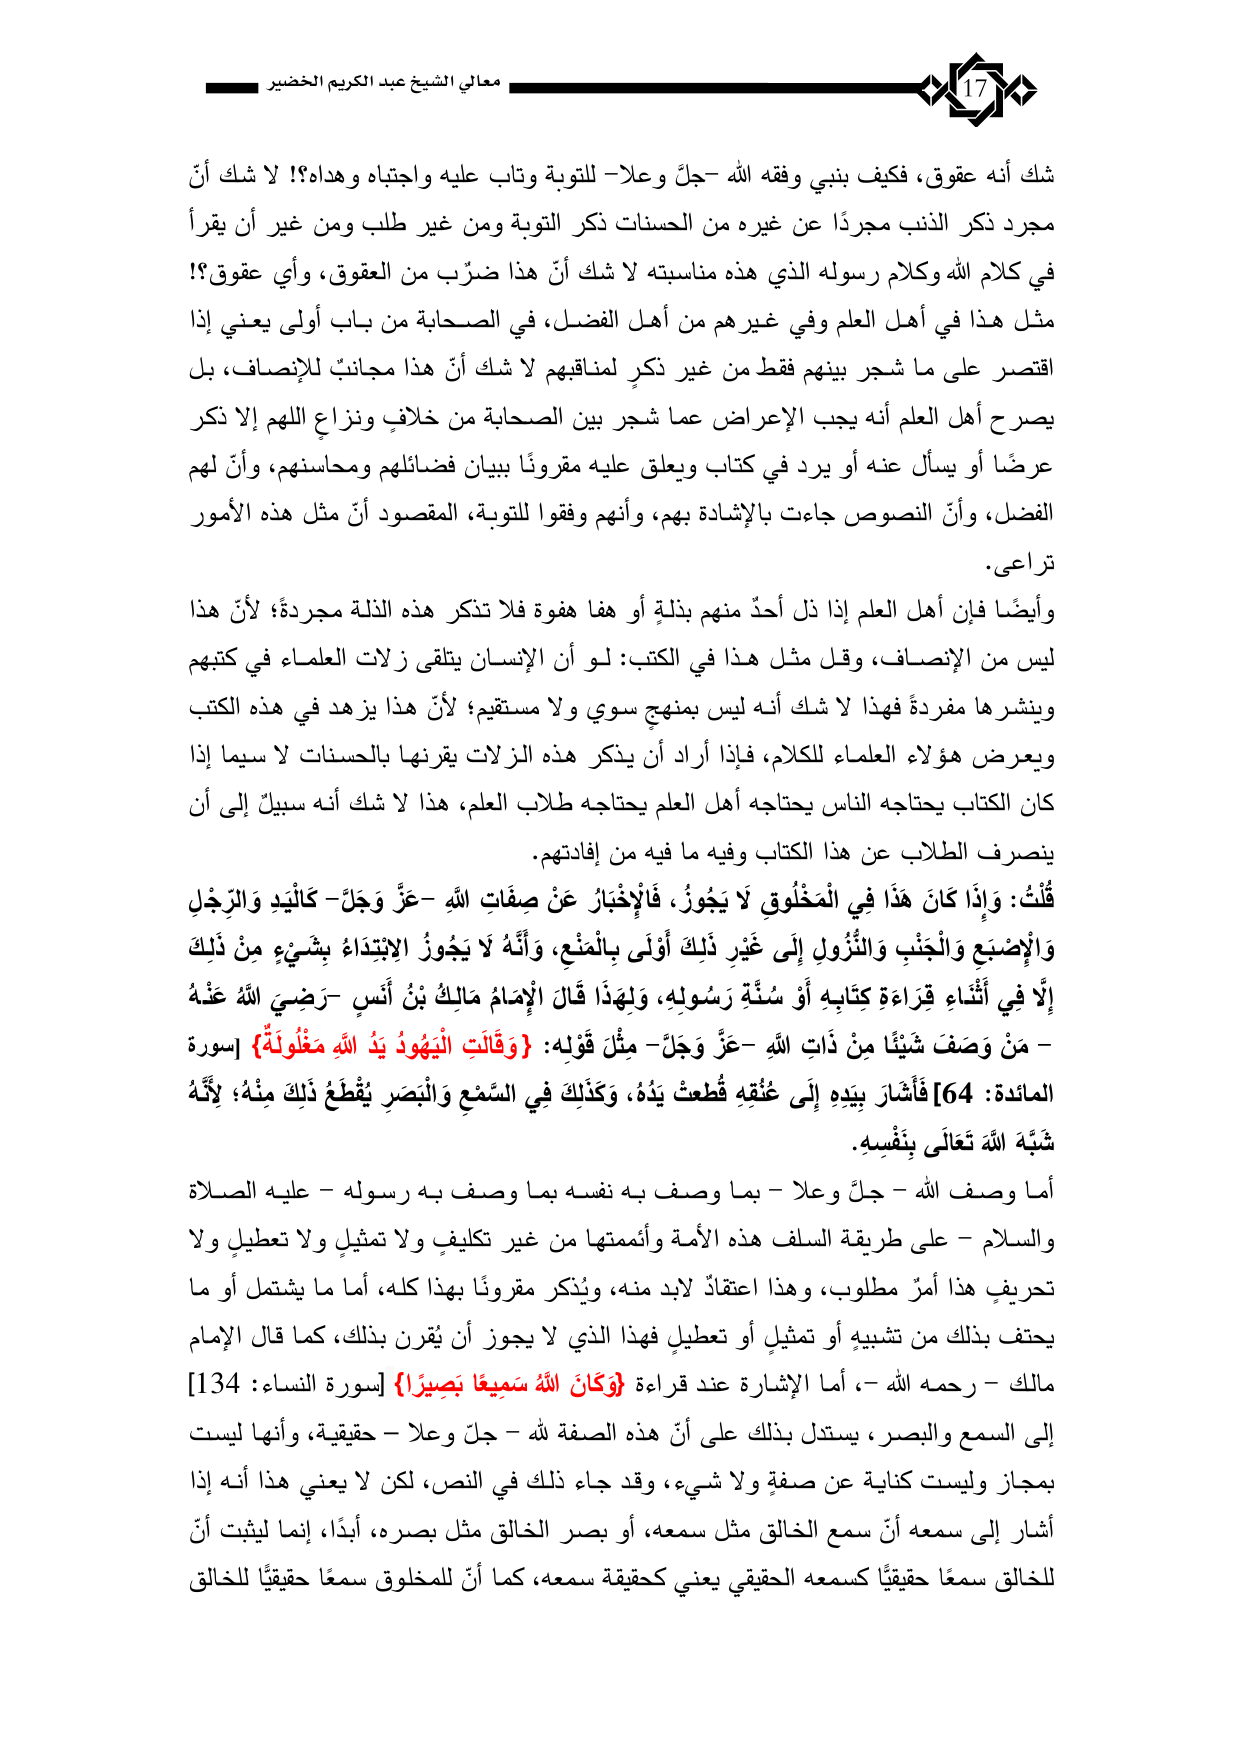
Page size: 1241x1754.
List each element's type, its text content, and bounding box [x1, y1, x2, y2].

text يعني ذكر الذنب المجرد سواء كان من آدم أو من الأب أيًّا كان، ولو كان الأب من العصاة فذكر ذنبه مجردًا لا شك أنّ فيه نوعًا من العقوق، يعني إذا كان في مجلسٍ ويتحدث في ذنوب والده ولا يتحدث عن حسناته وابتداءً من غير أن يسأل، ومن غير أن تجد له مناسبة فهذا لا شك أنه عقوق، فكيف بنبي وفقه الله -جلَّ وعلا- للتوبة وتاب عليه واجتباه وهداه؟! لا شك أنّ مجرد ذكر الذنب مجردًا عن غيره من الحسنات ذكر التوبة ومن غير طلب ومن غير أن يقرأ في كلام الله وكلام رسوله الذي هذه مناسبته لا شك أنّ هذا ضرٌب من العقوق، وأي عقوق؟! مثل هذا في أهل العلم وفي غيرهم من أهل الفضل، في الصحابة من باب أولى يعني إذا اقتصر على ما شجر بينهم فقط من غير ذكرٍ لمناقبهم لا شك أنّ هذا مجانبٌ للإنصاف، بل يصرح أهل العلم أنه يجب الإعراض عما شجر بين الصحابة من خلافٍ ونزاعٍ اللهم إلا ذكر عرضًا أو يسأل عنه أو يرد في كتاب ويعلق عليه مقرونًا ببيان فضائلهم ومحاسنهم، وأنّ لهم الفضل، وأنّ النصوص جاءت بالإشادة بهم، وأنهم وفقوا للتوبة، المقصود أنّ مثل هذه الأمور تراعى. [187, 150, 984, 585]
text قُلْتُ: وَإِذَا كَانَ هَذَا فِي الْمَخْلُوقِ لَا يَجُوزُ، فَالْإِخْبَارُ عَنْ صِفَاتِ اللَّهِ -عَزَّ وَجَلَّ- كَالْيَدِ وَالرِّجْلِ وَالْإِصْبَعِ وَالْجَنْبِ وَالنُّزُولِ إِلَى غَيْرِ ذَلِكَ أَوْلَى بِالْمَنْعِ، وَأَنَّهُ لَا يَجُوزُ الِابْتِدَاءُ بِشَيْءٍ مِنْ ذَلِكَ إِلَّا فِي أَثْنَاءِ قِرَاءَةِ كِتَابِهِ أَوْ سُنَّةِ رَسُولِهِ، وَلِهَذَا قَالَ الْإِمَامُ مَالِكُ بْنُ أَنَسٍ -رَضِيَ اللَّهُ عَنْهُ - مَنْ وَصَفَ شَيْئًا مِنْ ذَاتِ اللَّهِ -عَزَّ وَجَلَّ- مِثْلَ قَوْلِه: { وَقَالَتِ الْيَهُودُ يَدُ اللَّهِ مَغْلُولَةٌ} [سورة المائدة: 64] فَأَشَارَ بِيَدِهِ إِلَى عُنُقِهِ قُطعتْ يَدُهُ، وَكَذَلِكَ فِي السَّمْعِ وَالْبَصَرِ يُقْطَعُ ذَلِكَ مِنْهُ؛ لِأَنَّهُ شَبَّهَ اللَّهَ تَعَالَى بِنَفْسِهِ. [187, 875, 1053, 1166]
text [187, 1166, 1053, 1601]
text وأيضًا فإن أهل العلم إذا ذل أحدٌ منهم بذلةٍ أو هفا هفوة فلا تذكر هذه الذلة مجردةً؛ لأنّ هذا ليس من الإنصاف، وقل مثل هذا في الكتب: لو أن الإنسان يتلقى زلات العلماء في كتبهم وينشرها مفردةً فهذا لا شك أنه ليس بمنهجٍ سوي ولا مستقيم؛ لأنّ هذا يزهد في هذه الكتب ويعرض هؤلاء العلماء للكلام، فإذا أراد أن يذكر هذه الزلات يقرنها بالحسنات لا سيما إذا كان الكتاب يحتاجه الناس يحتاجه أهل العلم يحتاجه طلاب العلم، هذا لا شك أنه سبيلٌ إلى أن ينصرف الطلاب عن هذا الكتاب وفيه ما فيه من إفادتهم. [187, 585, 531, 875]
